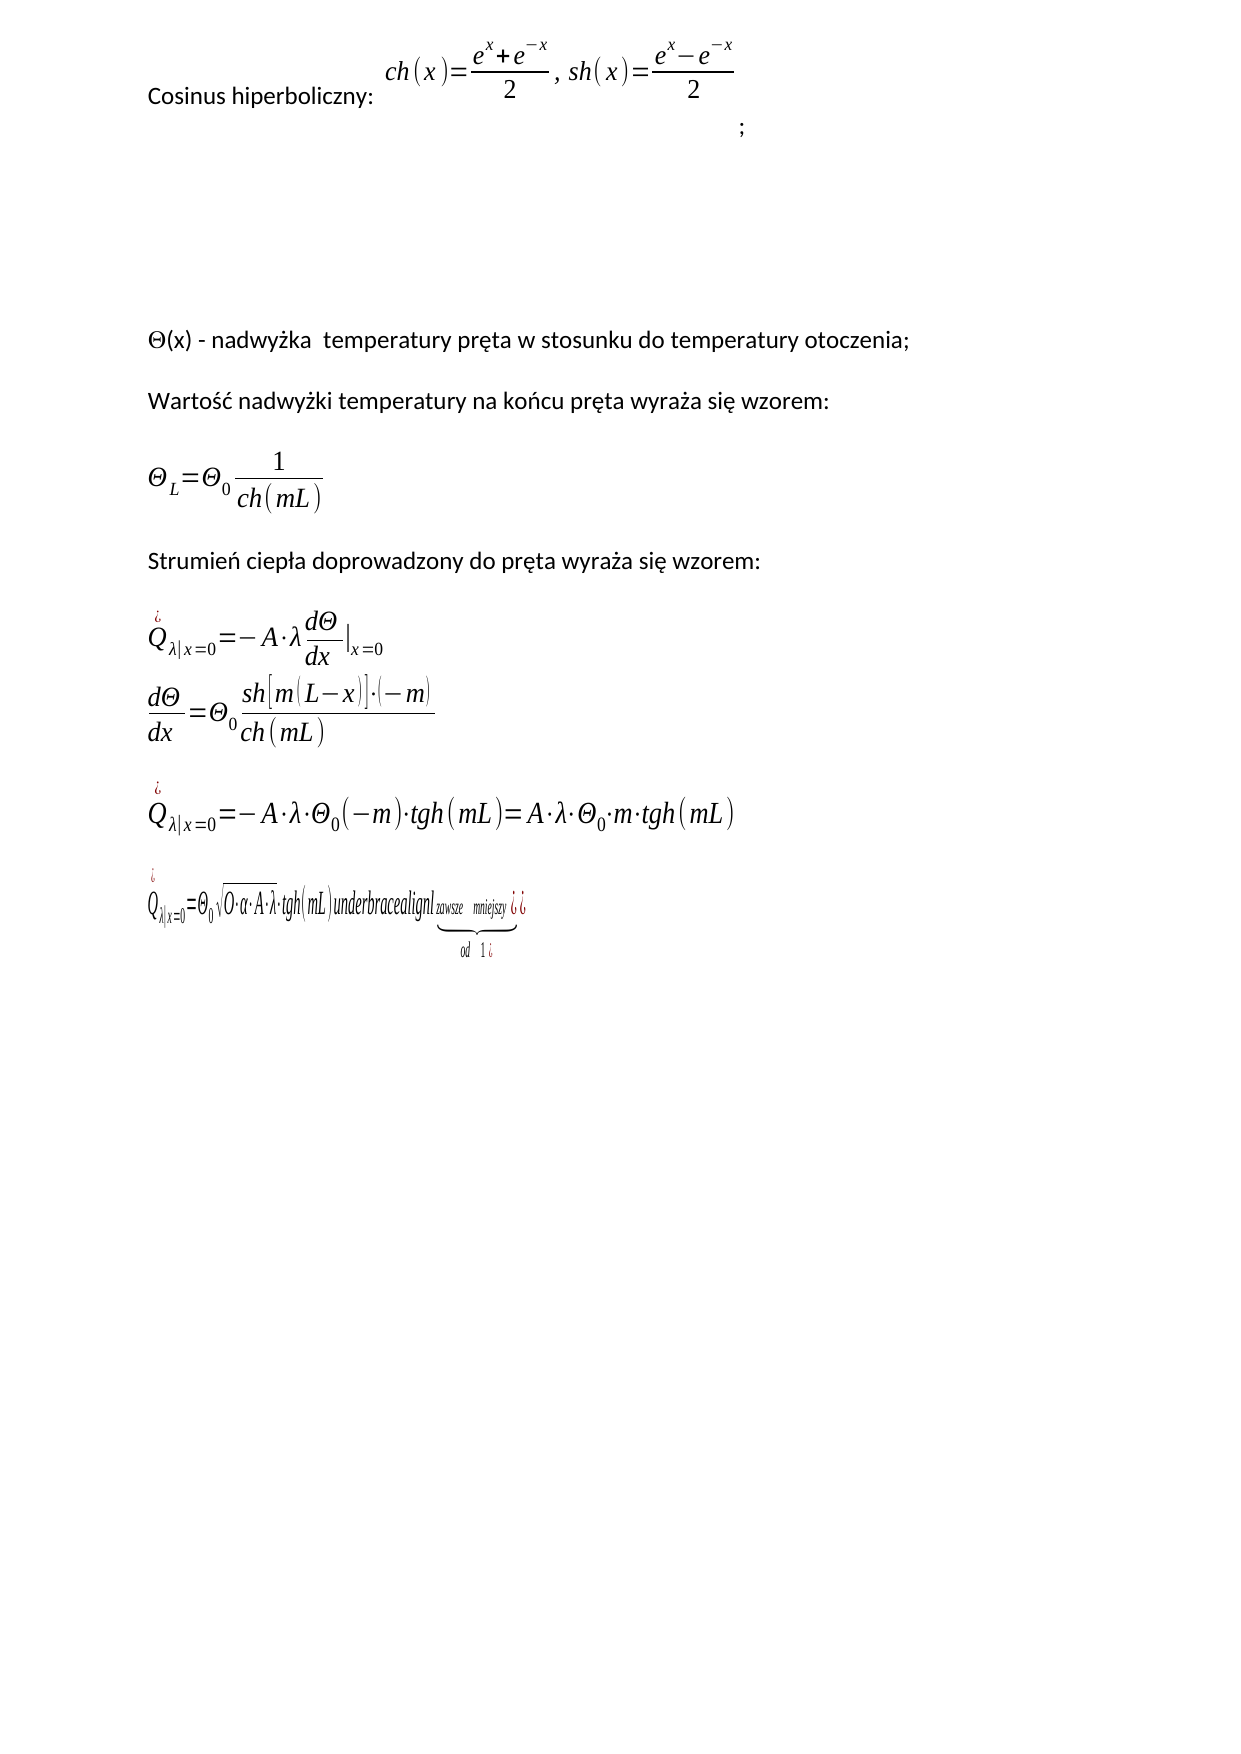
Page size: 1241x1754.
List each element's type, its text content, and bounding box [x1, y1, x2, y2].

text Cosinus hiperboliczny: ; [148, 35, 1093, 141]
text Wartość nadwyżki temperatury na końcu pręta wyraża się wzorem: [148, 385, 1093, 416]
text (x) - nadwyżka temperatury pręta w stosunku do temperatury otoczenia; [148, 324, 1093, 354]
text Strumień ciepła doprowadzony do pręta wyraża się wzorem: [148, 545, 1093, 576]
